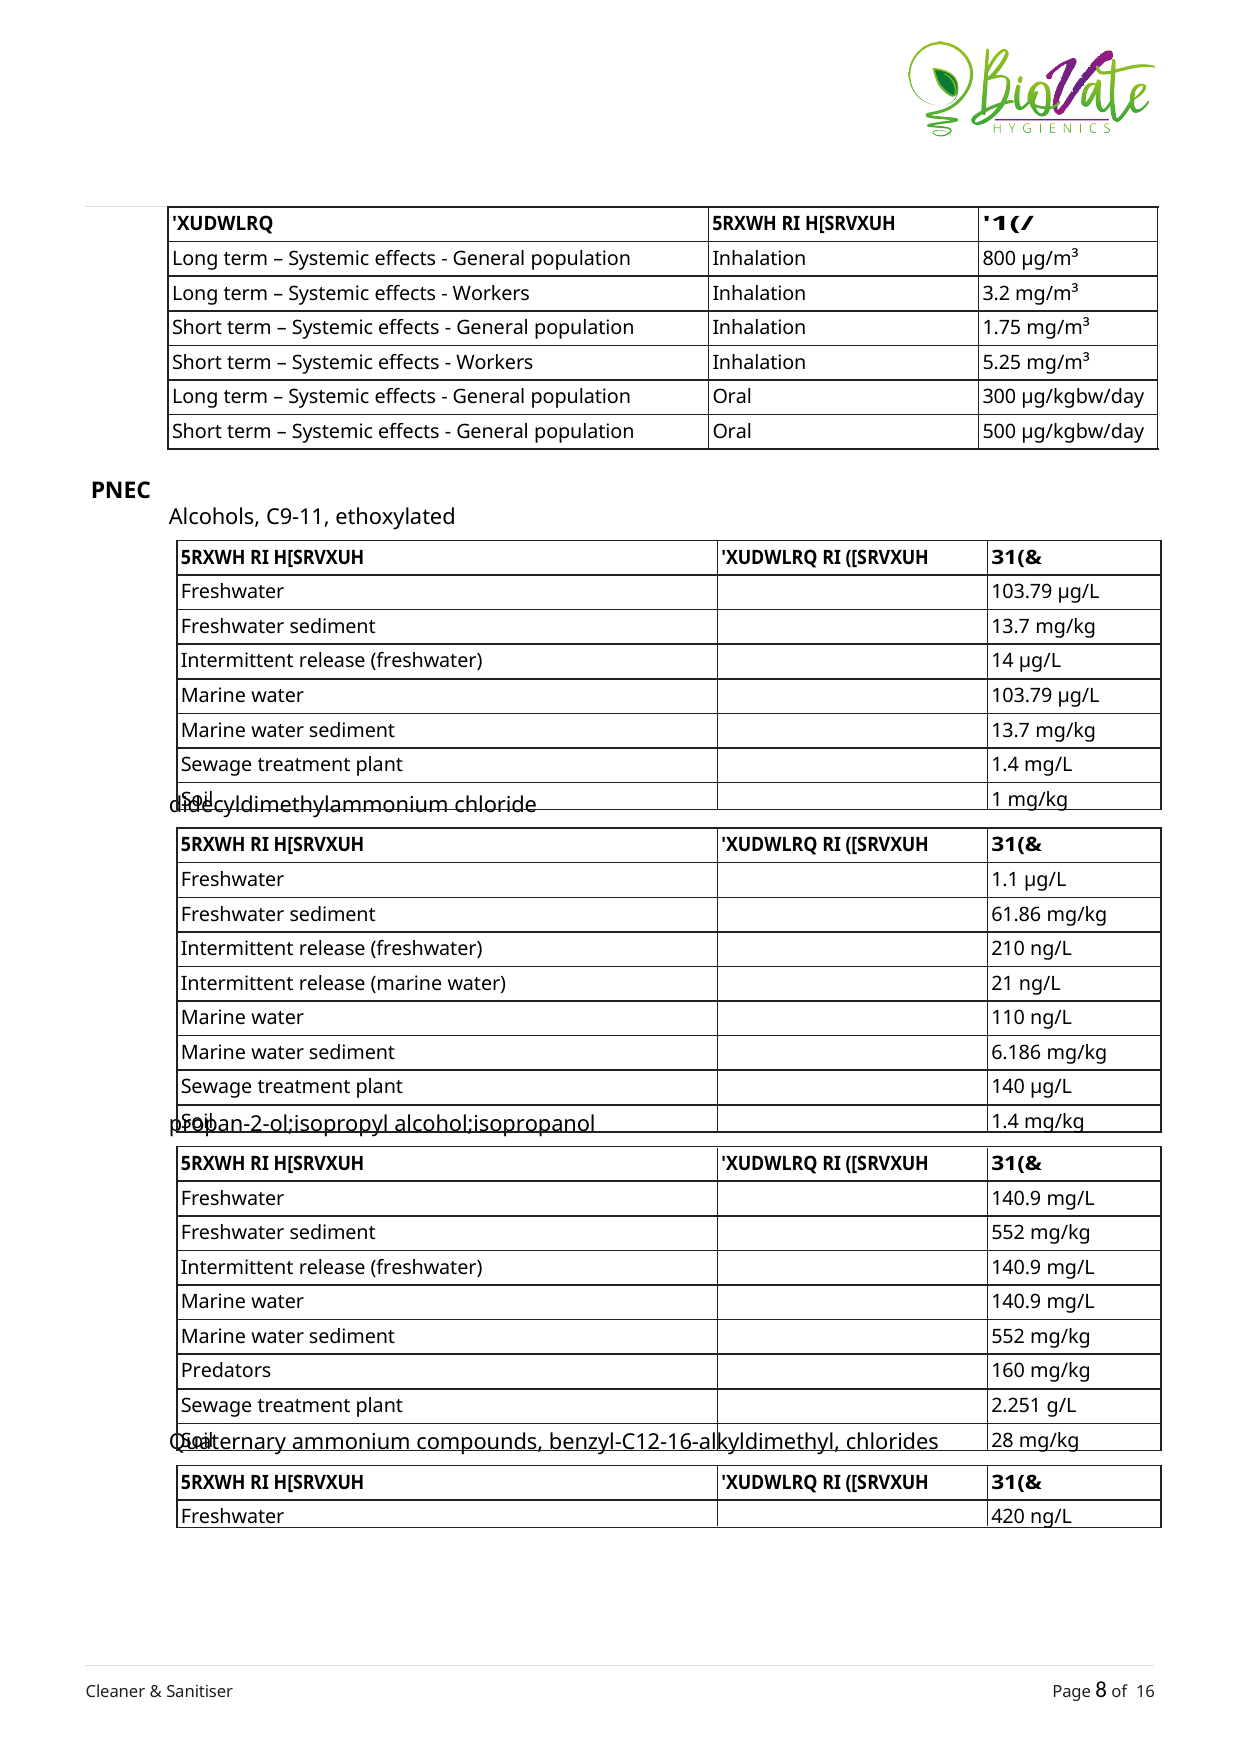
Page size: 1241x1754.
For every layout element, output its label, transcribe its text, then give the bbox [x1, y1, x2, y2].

table_cell 5.25 mg/m³ [979, 346, 1157, 379]
text didecyldimethylammonium chloride [169, 789, 1171, 819]
table_header '1(/ [979, 208, 1157, 241]
table_cell 3.2 mg/m³ [979, 277, 1157, 310]
table_cell Short term – Systemic effects - General population [169, 415, 708, 448]
table_cell Short term – Systemic effects - General population [169, 312, 708, 344]
table_cell Long term – Systemic effects - General population [169, 381, 708, 414]
table_header 5RXWH RI H[SRVXUH [709, 208, 978, 241]
table_cell Short term – Systemic effects - Workers [169, 346, 708, 379]
picture [908, 41, 1155, 142]
table_cell 500 µg/kgbw/day [979, 415, 1157, 448]
table_cell Oral [709, 415, 978, 448]
table_cell Long term – Systemic effects - Workers [169, 277, 708, 310]
table_cell 800 µg/m³ [979, 242, 1157, 275]
table_cell Inhalation [709, 312, 978, 344]
table_cell Oral [709, 381, 978, 414]
text Alcohols, C9-11, ethoxylated [169, 501, 1171, 531]
table_cell 300 µg/kgbw/day [979, 381, 1157, 414]
text propan-2-ol;isopropyl alcohol;isopropanol [169, 1108, 1171, 1137]
table_header 'XUDWLRQ [169, 208, 708, 241]
table_cell Inhalation [709, 346, 978, 379]
table_cell 1.75 mg/m³ [979, 312, 1157, 344]
table_cell Long term – Systemic effects - General population [169, 242, 708, 275]
table_cell Inhalation [709, 277, 978, 310]
table_cell Inhalation [709, 242, 978, 275]
subtitle PNEC [91, 474, 152, 505]
text Quaternary ammonium compounds, benzyl-C12-16-alkyldimethyl, chlorides [169, 1426, 1171, 1456]
